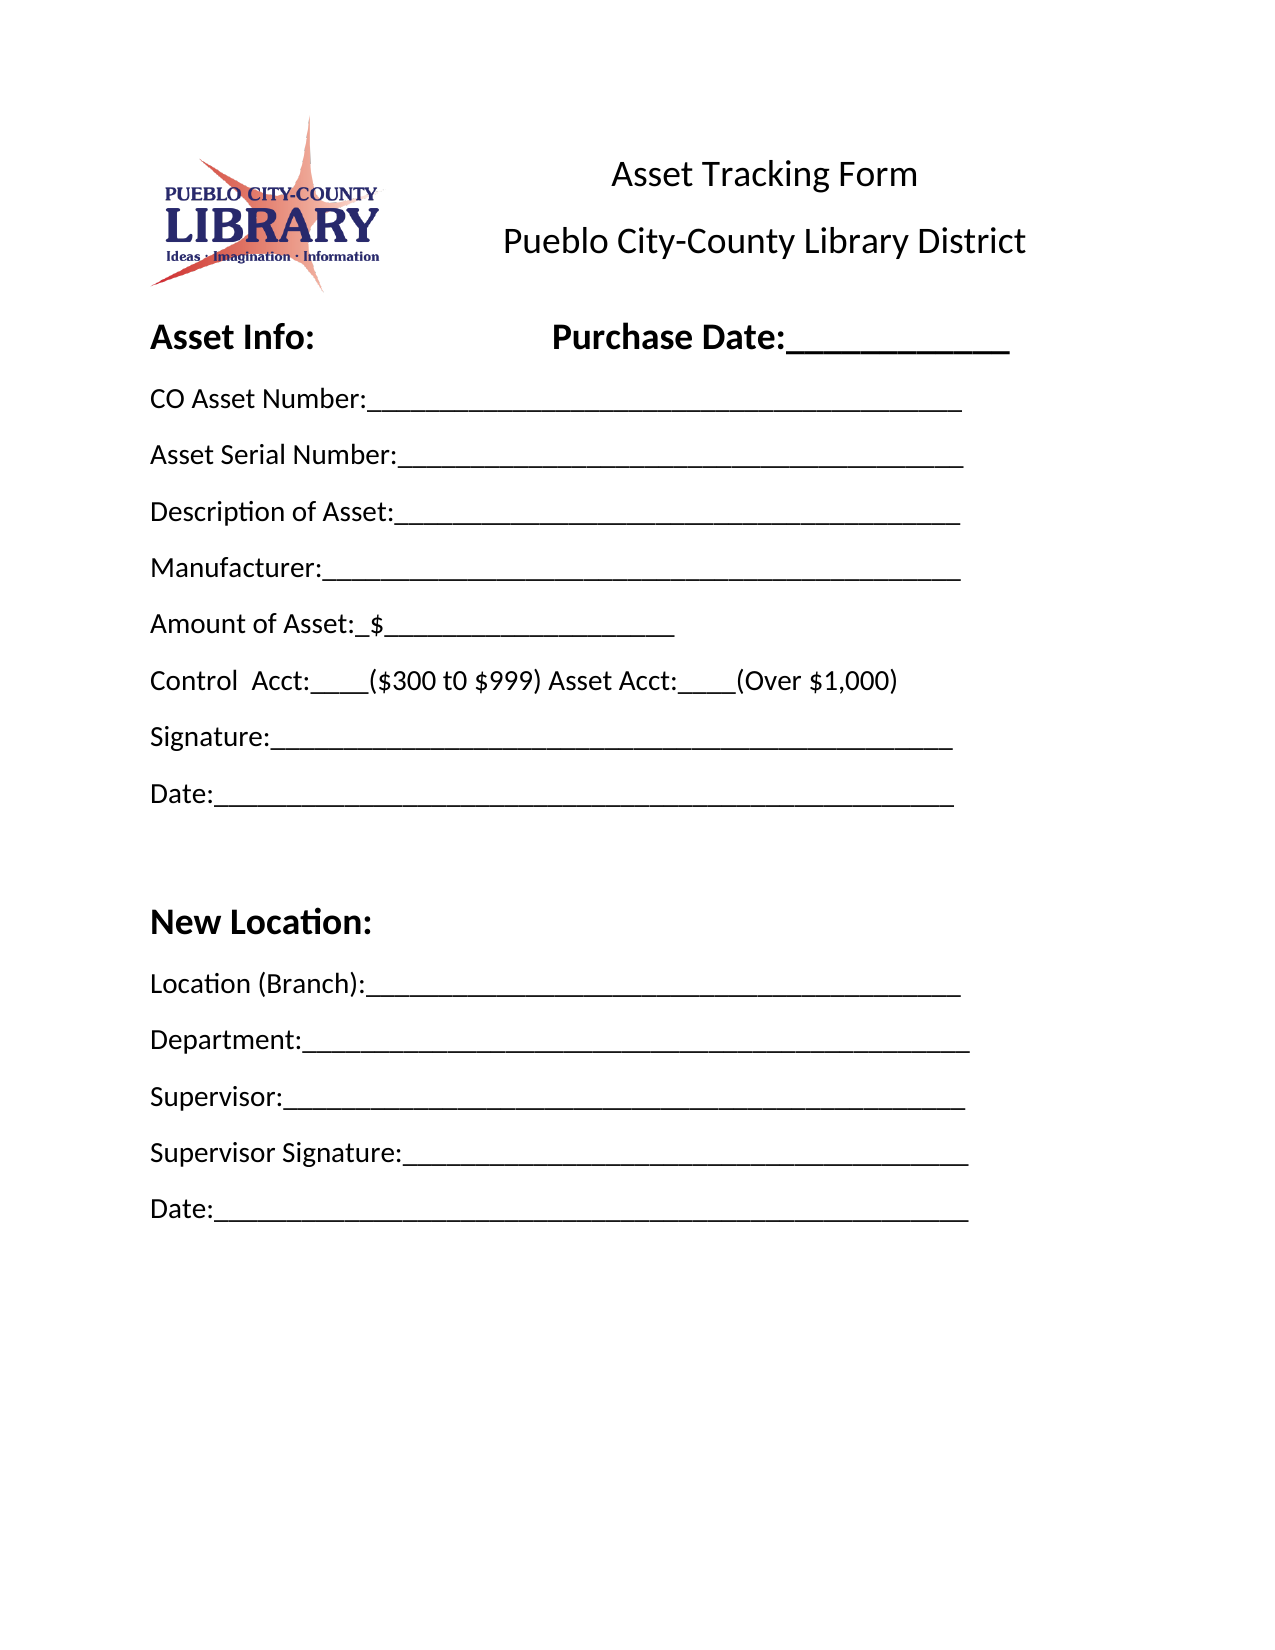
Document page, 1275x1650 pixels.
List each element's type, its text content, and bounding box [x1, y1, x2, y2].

text CO Asset Number:_________________________________________ [150, 380, 1125, 415]
text Asset Info: Purchase Date:____________ [150, 283, 1125, 359]
text Asset Tracking Form [386, 150, 1125, 196]
text Supervisor:_______________________________________________ [150, 1078, 1125, 1113]
text Amount of Asset:_$____________________ [150, 606, 1125, 641]
text Manufacturer:____________________________________________ [150, 549, 1125, 585]
text Control Acct:____($300 t0 $999) Asset Acct:____(Over $1,000) [150, 662, 1125, 698]
text Supervisor Signature:_______________________________________ [150, 1134, 1125, 1170]
text Asset Serial Number:_______________________________________ [150, 436, 1125, 472]
text Date:___________________________________________________ [150, 775, 1125, 811]
text Department:______________________________________________ [150, 1021, 1125, 1057]
picture [150, 115, 386, 293]
text Pueblo City-County Library District [386, 217, 1125, 262]
text New Location: [150, 898, 1125, 944]
text Location (Branch):_________________________________________ [150, 965, 1125, 1000]
text Description of Asset:_______________________________________ [150, 493, 1125, 528]
text Date:____________________________________________________ [150, 1191, 1125, 1226]
text Signature:_______________________________________________ [150, 718, 1125, 754]
